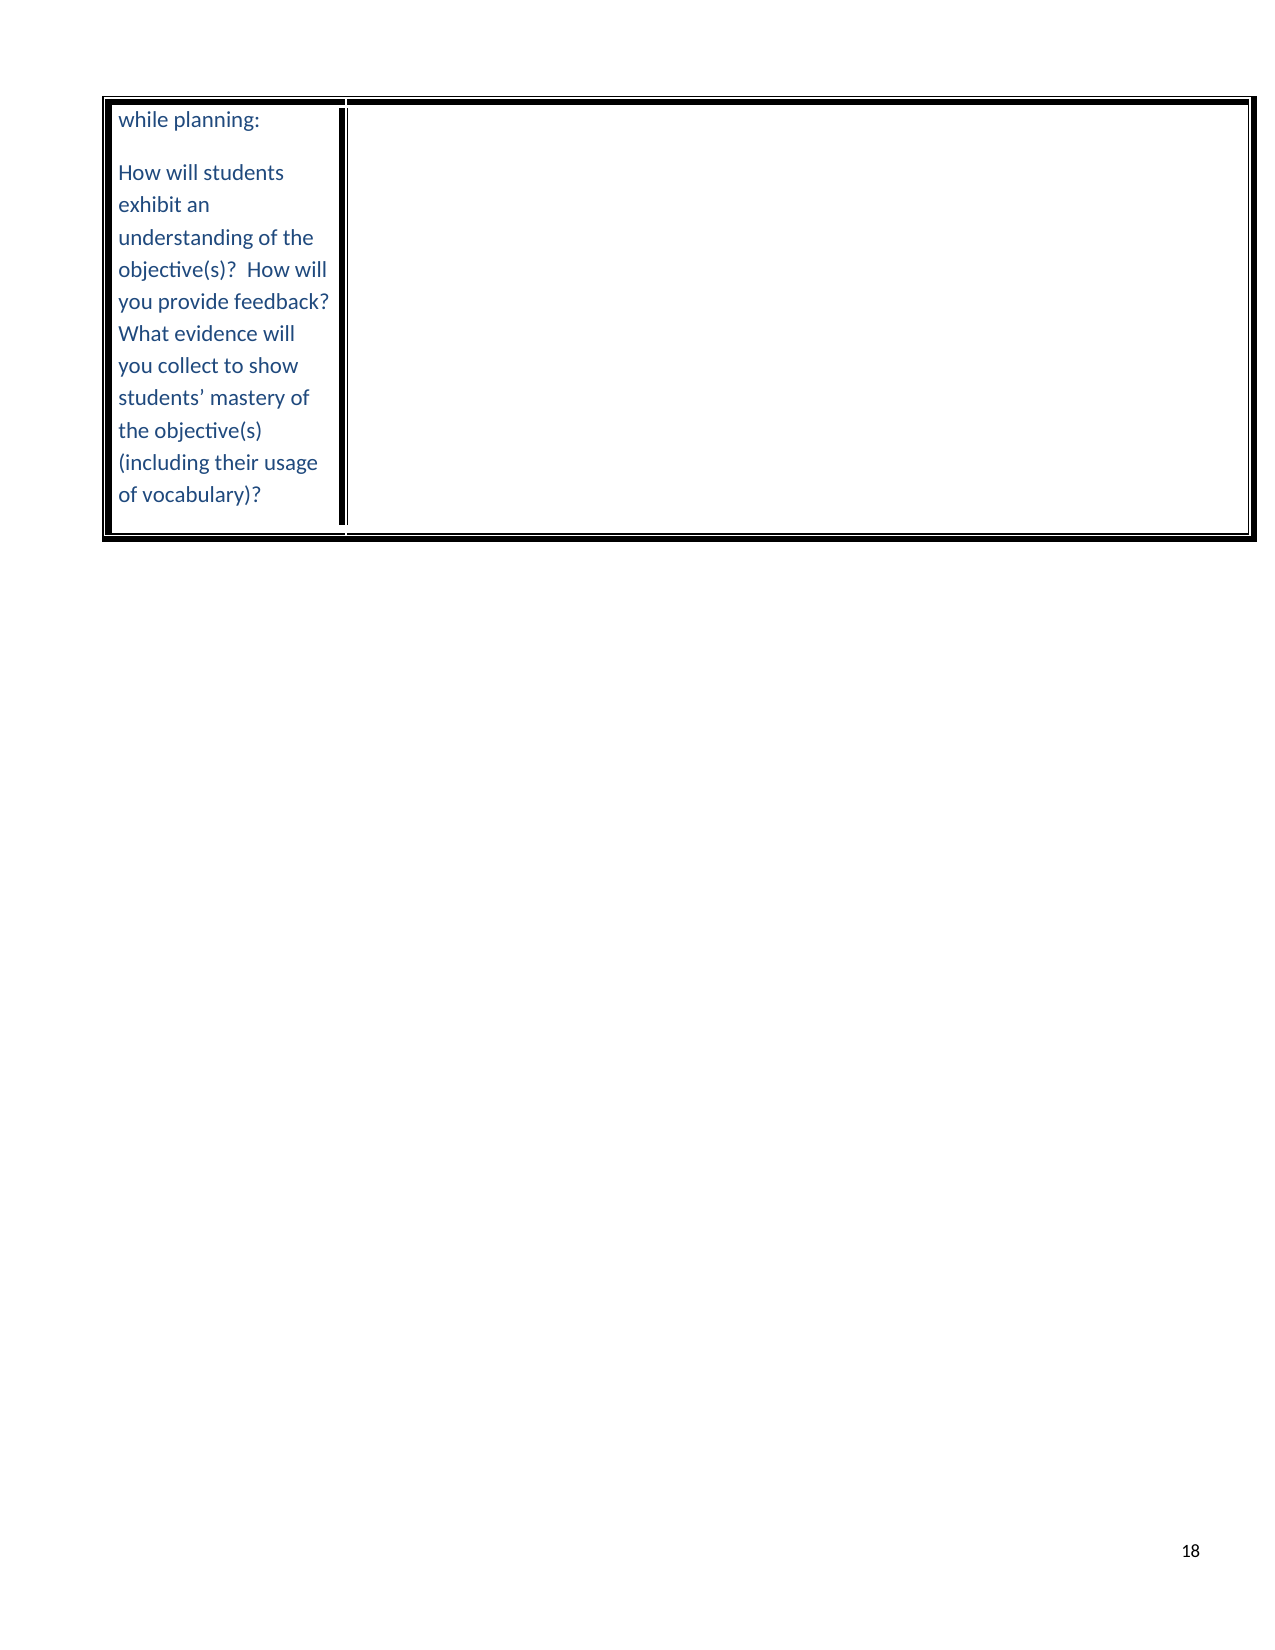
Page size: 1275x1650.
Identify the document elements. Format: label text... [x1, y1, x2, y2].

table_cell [344, 97, 1251, 533]
